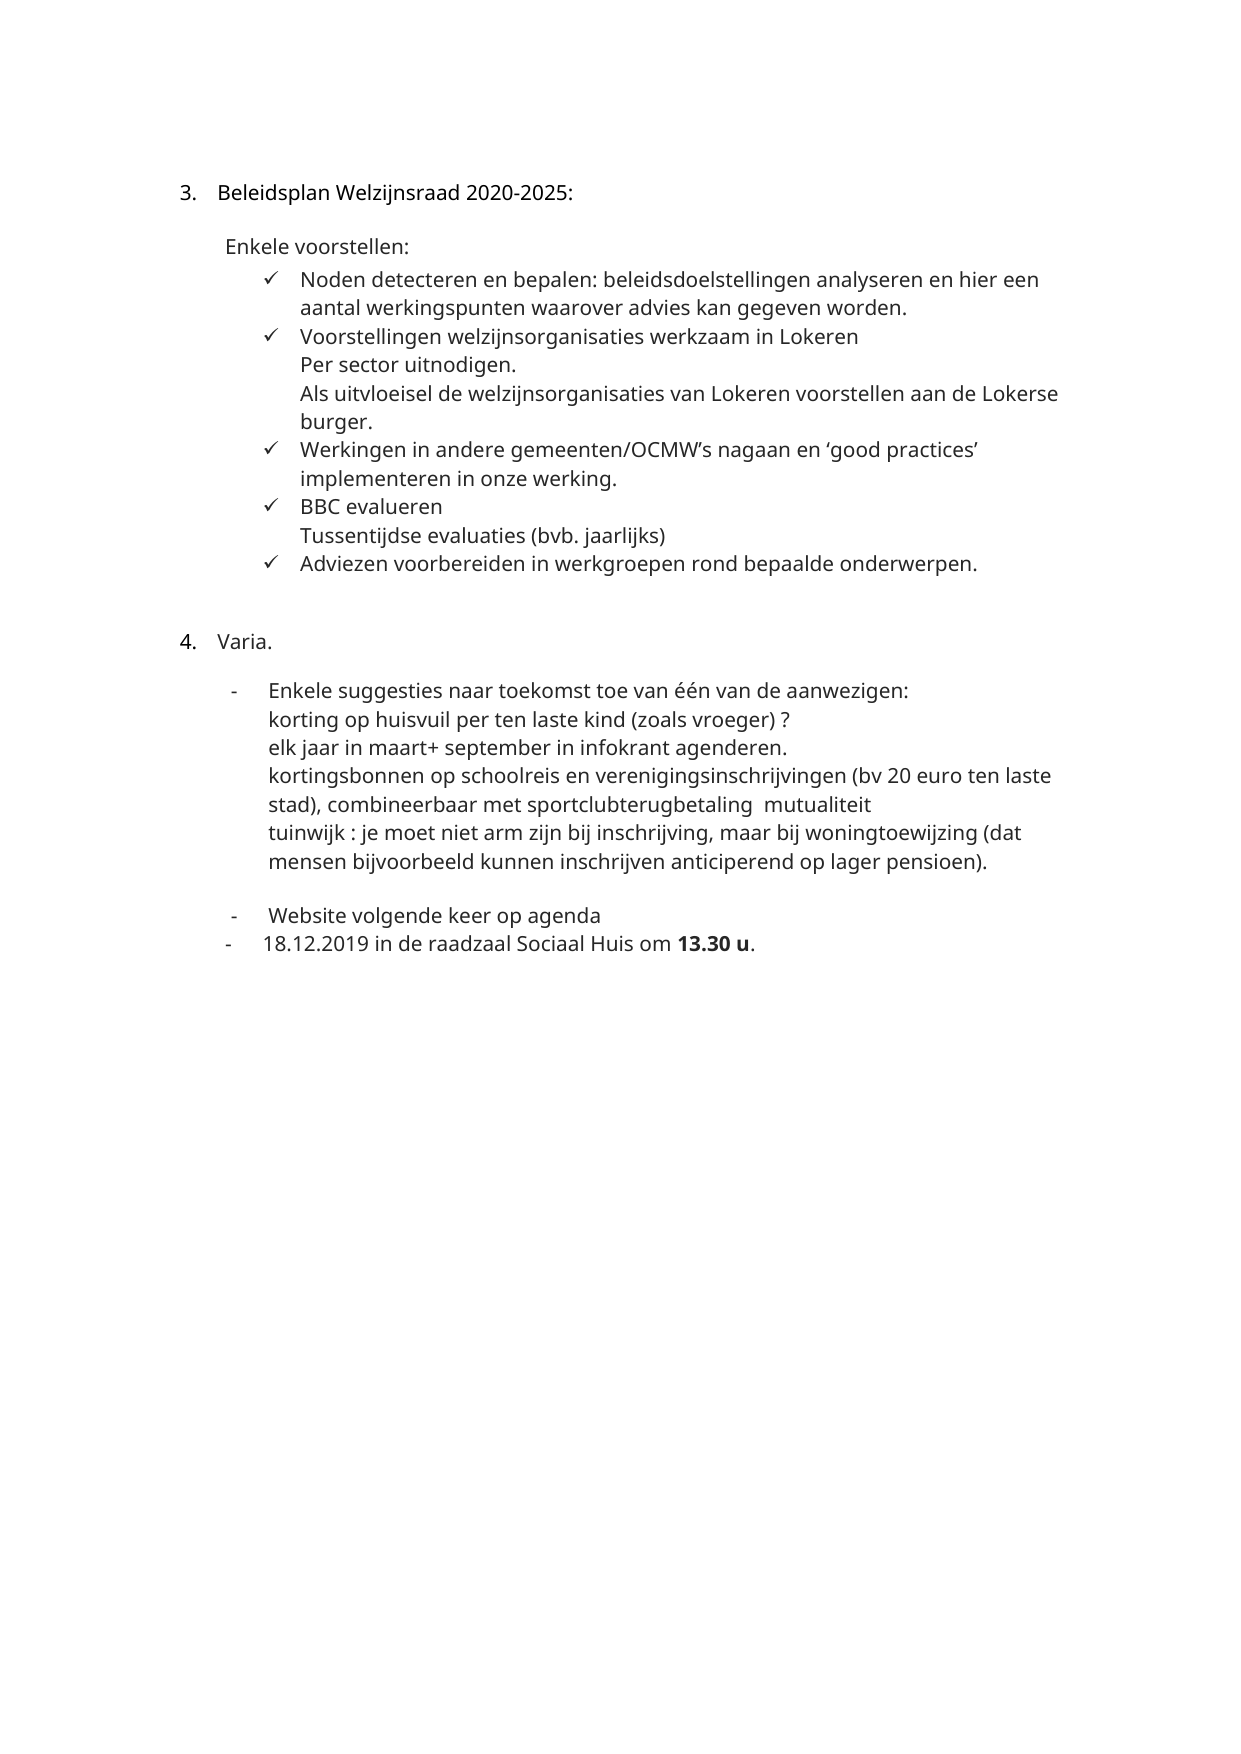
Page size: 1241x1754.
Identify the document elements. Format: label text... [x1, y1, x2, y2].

list Adviezen voorbereiden in werkgroepen rond bepaalde onderwerpen. [262, 549, 1090, 578]
list Enkele voorstellen: [225, 232, 1090, 261]
list Varia. [179, 627, 1090, 655]
list Werkingen in andere gemeenten/OCMW’s nagaan en ‘good practices’ implementeren in onze werking. [262, 436, 1090, 492]
list BBC evalueren Tussentijdse evaluaties (bvb. jaarlijks) [262, 492, 1090, 549]
list Voorstellingen welzijnsorganisaties werkzaam in Lokeren Per sector uitnodigen. Als uitvloeisel de welzijnsorganisaties van Lokeren voorstellen aan de Lokerse burger. [262, 322, 1090, 436]
list Noden detecteren en bepalen: beleidsdoelstellingen analyseren en hier een aantal werkingspunten waarover advies kan gegeven worden. [262, 265, 1090, 322]
list 18.12.2019 in de raadzaal Sociaal Huis om 13.30 u. [225, 929, 1090, 958]
list Beleidsplan Welzijnsraad 2020-2025: [179, 178, 1090, 232]
list Enkele suggesties naar toekomst toe van één van de aanwezigen: korting op huisvuil per ten laste kind (zoals vroeger) ? elk jaar in maart+ september in infokrant agenderen. kortingsbonnen op schoolreis en verenigingsinschrijvingen (bv 20 euro ten laste stad), combineerbaar met sportclubterugbetaling mutualiteit tuinwijk : je moet niet arm zijn bij inschrijving, maar bij woningtoewijzing (dat mensen bijvoorbeeld kunnen inschrijven anticiperend op lager pensioen). [231, 676, 1090, 901]
list Website volgende keer op agenda [231, 901, 1090, 929]
